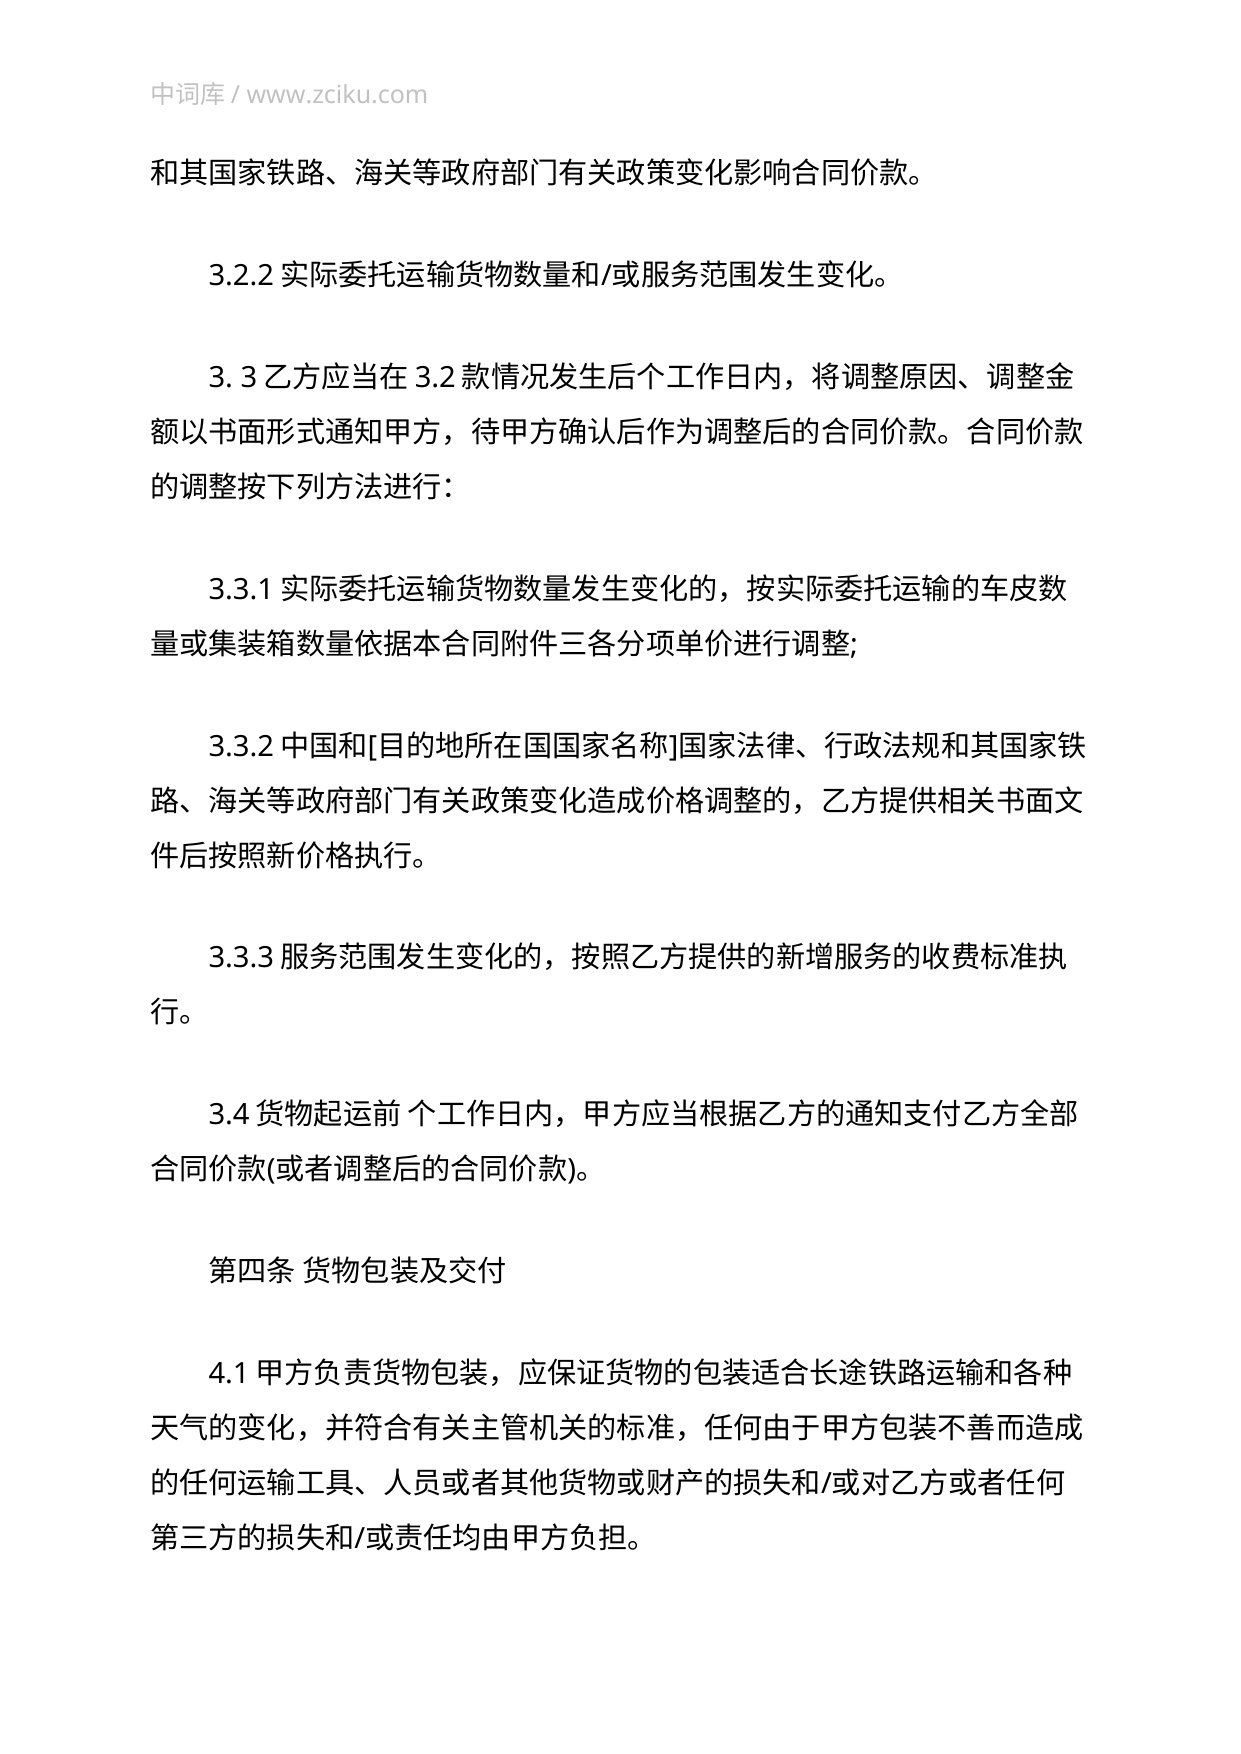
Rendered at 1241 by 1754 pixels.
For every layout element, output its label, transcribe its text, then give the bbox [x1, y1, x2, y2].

text 3.4货物起运前 个工作日内，甲方应当根据乙方的通知支付乙方全部合同价款(或者调整后的合同价款)。 [150, 1091, 1090, 1188]
text 3.3.3服务范围发生变化的，按照乙方提供的新增服务的收费标准执行。 [150, 934, 1090, 1031]
text 4.1甲方负责货物包装，应保证货物的包装适合长途铁路运输和各种天气的变化，并符合有关主管机关的标准，任何由于甲方包装不善而造成的任何运输工具、人员或者其他货物或财产的损失和/或对乙方或者任何第三方的损失和/或责任均由甲方负担。 [150, 1349, 1090, 1557]
text 3. 3乙方应当在3.2款情况发生后个工作日内，将调整原因、调整金额以书面形式通知甲方，待甲方确认后作为调整后的合同价款。合同价款的调整按下列方法进行： [150, 354, 1090, 506]
text 3.2.2实际委托运输货物数量和/或服务范围发生变化。 [150, 252, 1090, 294]
text 3.3.1实际委托运输货物数量发生变化的，按实际委托运输的车皮数量或集装箱数量依据本合同附件三各分项单价进行调整; [150, 565, 1090, 663]
text 3.3.2中国和[目的地所在国国家名称]国家法律、行政法规和其国家铁路、海关等政府部门有关政策变化造成价格调整的，乙方提供相关书面文件后按照新价格执行。 [150, 722, 1090, 874]
text 第四条 货物包装及交付 [150, 1248, 1090, 1290]
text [150, 150, 1090, 192]
